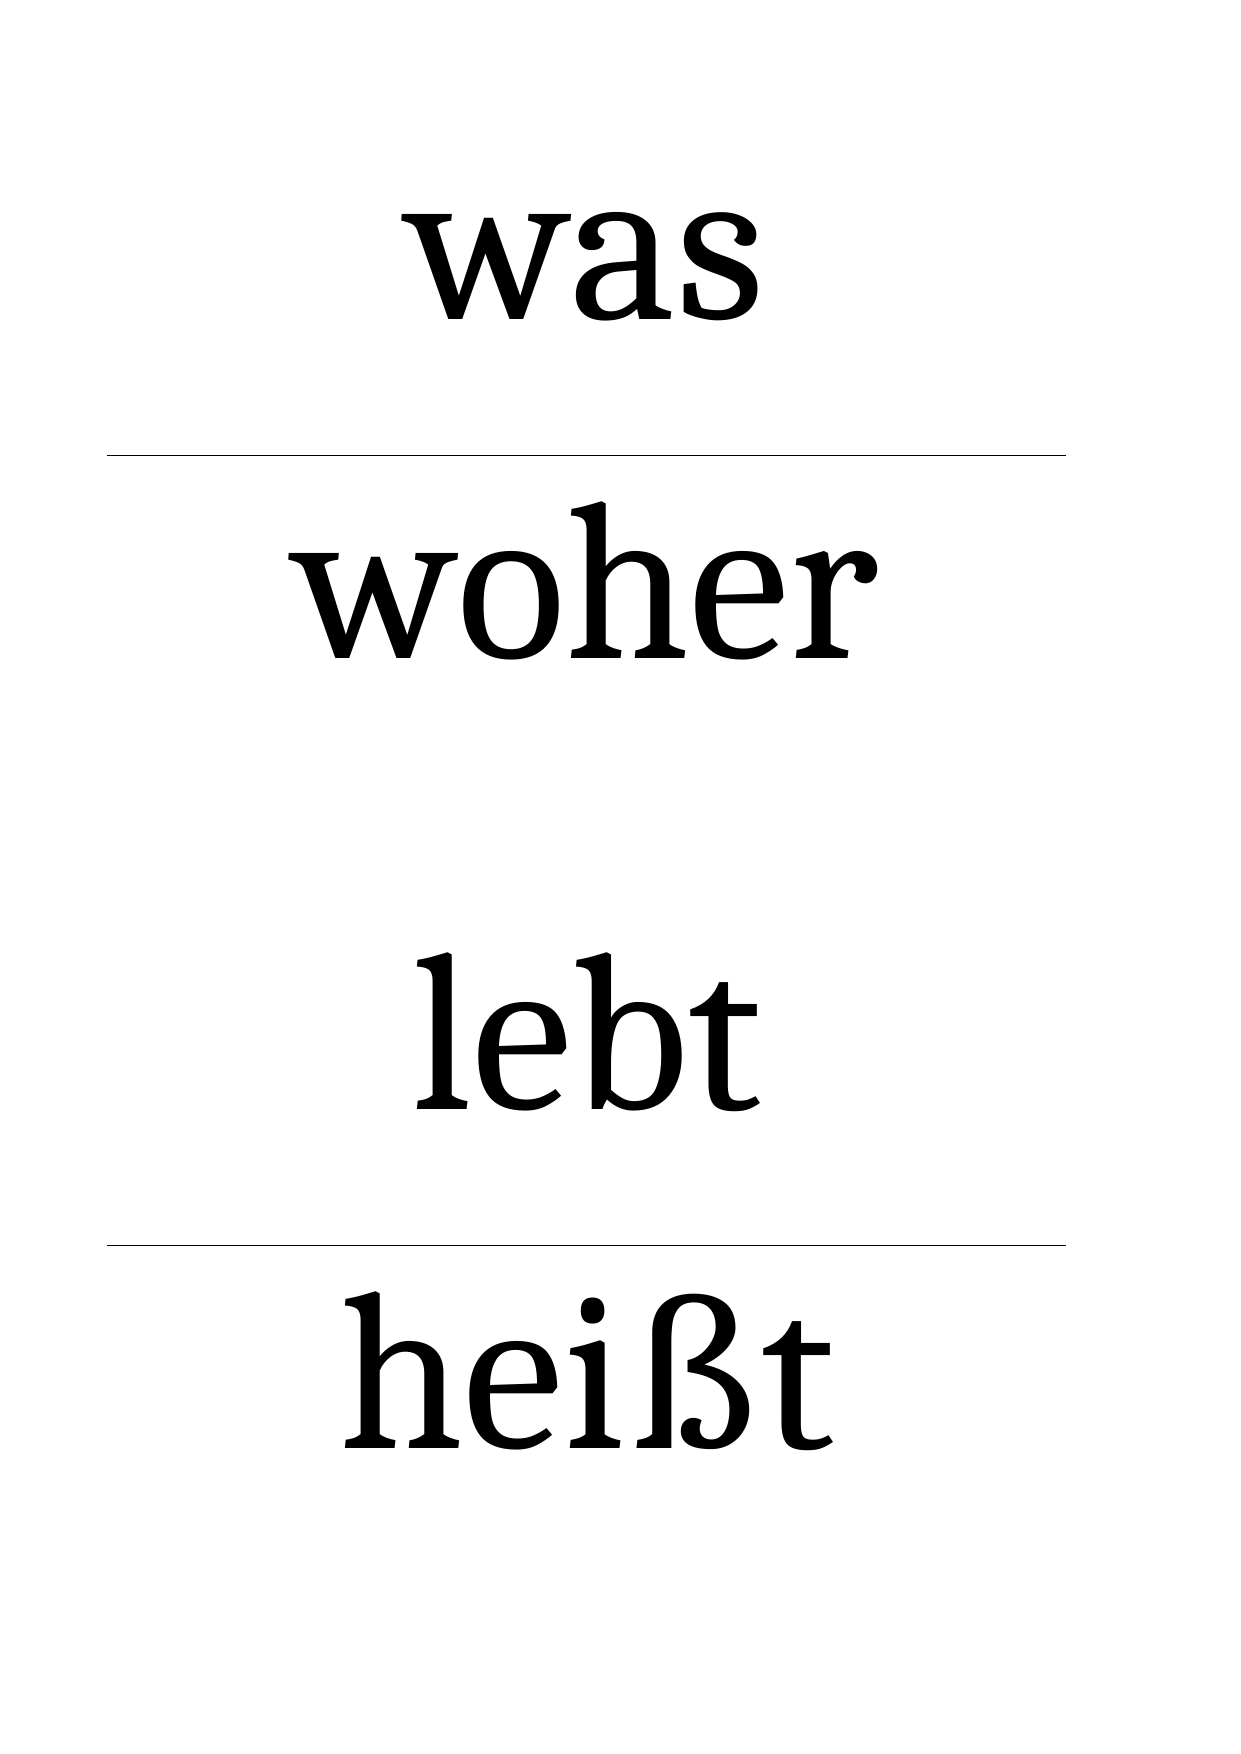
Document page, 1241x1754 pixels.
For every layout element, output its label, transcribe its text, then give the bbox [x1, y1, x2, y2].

table_cell heißt [107, 1246, 1066, 1524]
table_header lebt [107, 907, 1066, 1245]
table_cell woher [107, 456, 1066, 734]
table_header was [107, 117, 1066, 455]
